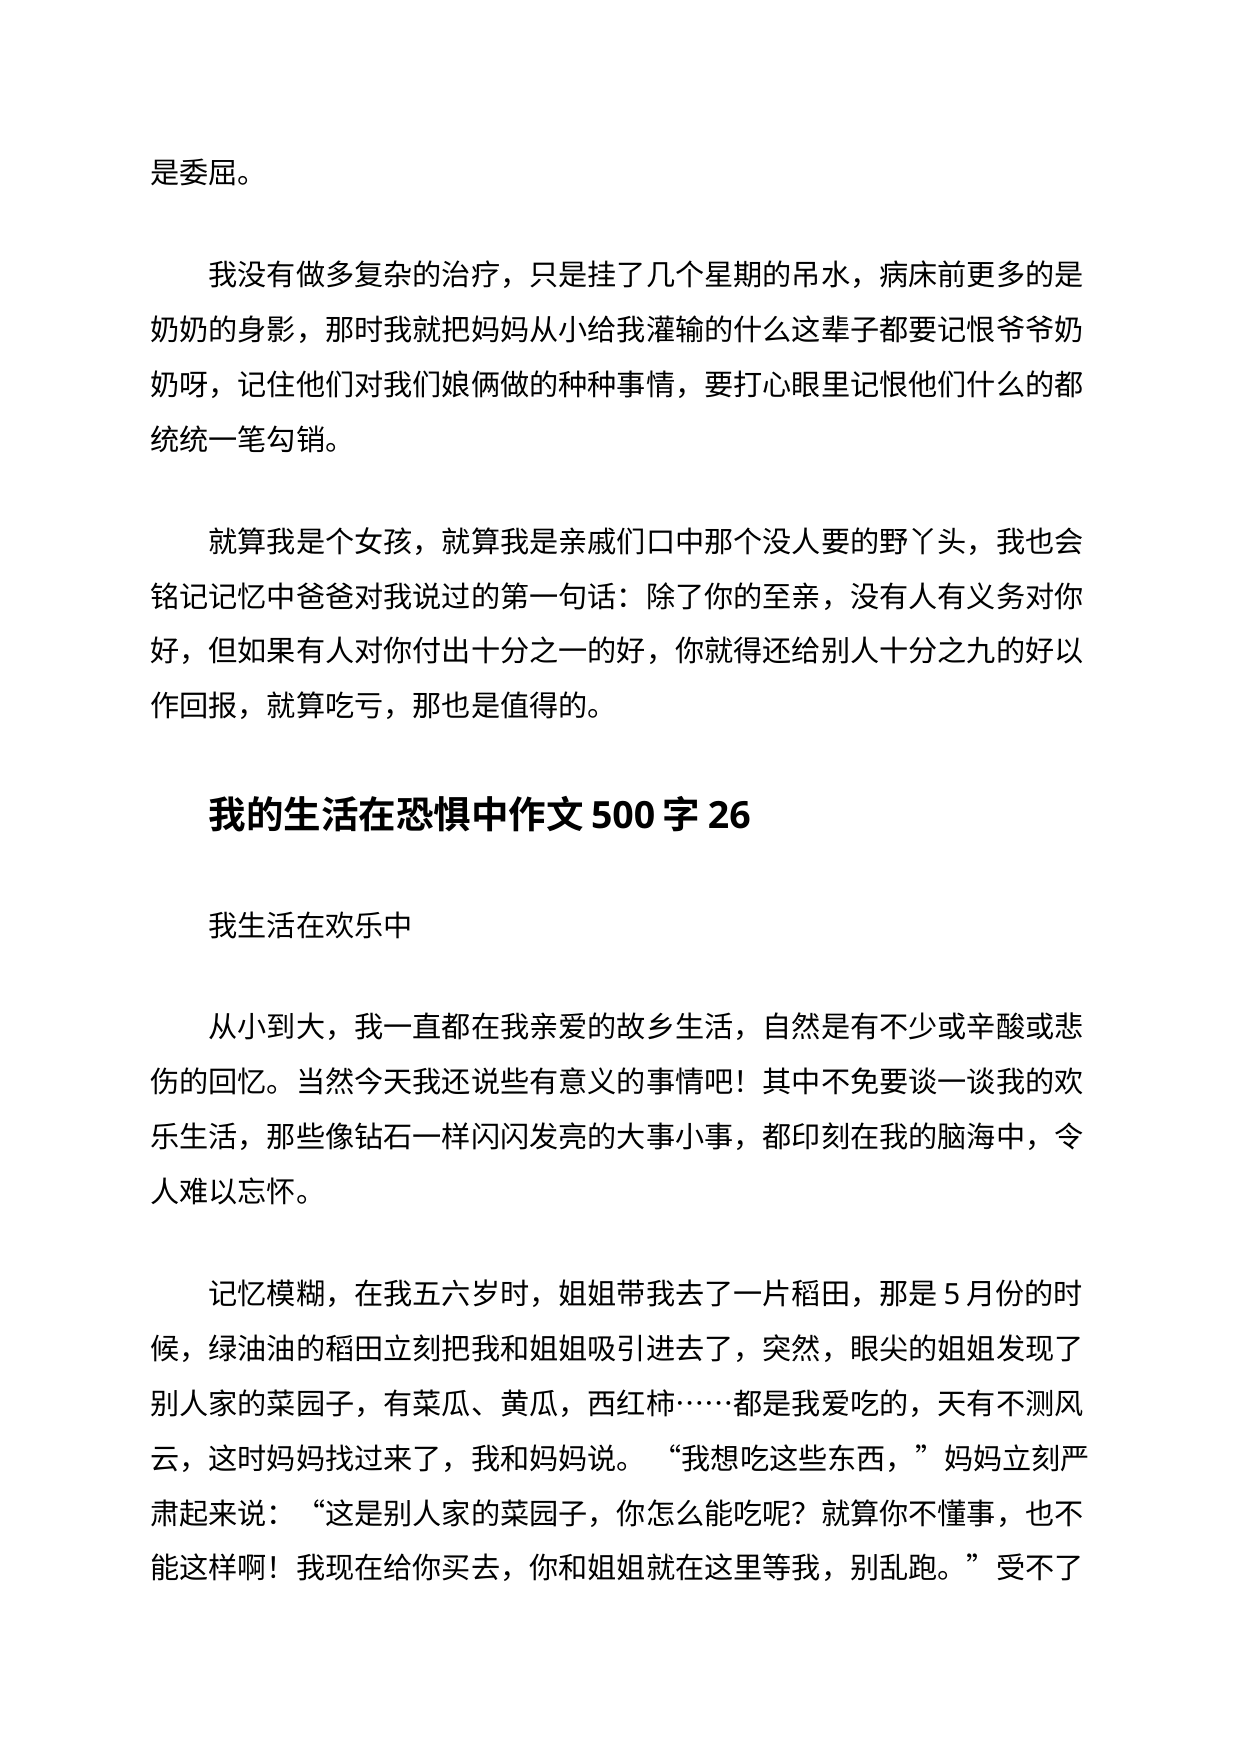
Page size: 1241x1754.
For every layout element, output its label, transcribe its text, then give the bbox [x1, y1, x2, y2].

text 我生活在欢乐中 [150, 902, 1090, 944]
text 就算我是个女孩，就算我是亲戚们口中那个没人要的野丫头，我也会铭记记忆中爸爸对我说过的第一句话：除了你的至亲，没有人有义务对你好，但如果有人对你付出十分之一的好，你就得还给别人十分之九的好以作回报，就算吃亏，那也是值得的。 [150, 518, 1090, 725]
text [150, 150, 1090, 192]
text 从小到大，我一直都在我亲爱的故乡生活，自然是有不少或辛酸或悲伤的回忆。当然今天我还说些有意义的事情吧！其中不免要谈一谈我的欢乐生活，那些像钻石一样闪闪发亮的大事小事，都印刻在我的脑海中，令人难以忘怀。 [150, 1004, 1090, 1211]
text 我的生活在恐惧中作文500字26 [150, 785, 1090, 839]
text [150, 1271, 1090, 1587]
text 我没有做多复杂的治疗，只是挂了几个星期的吊水，病床前更多的是奶奶的身影，那时我就把妈妈从小给我灌输的什么这辈子都要记恨爷爷奶奶呀，记住他们对我们娘俩做的种种事情，要打心眼里记恨他们什么的都统统一笔勾销。 [150, 252, 1090, 459]
